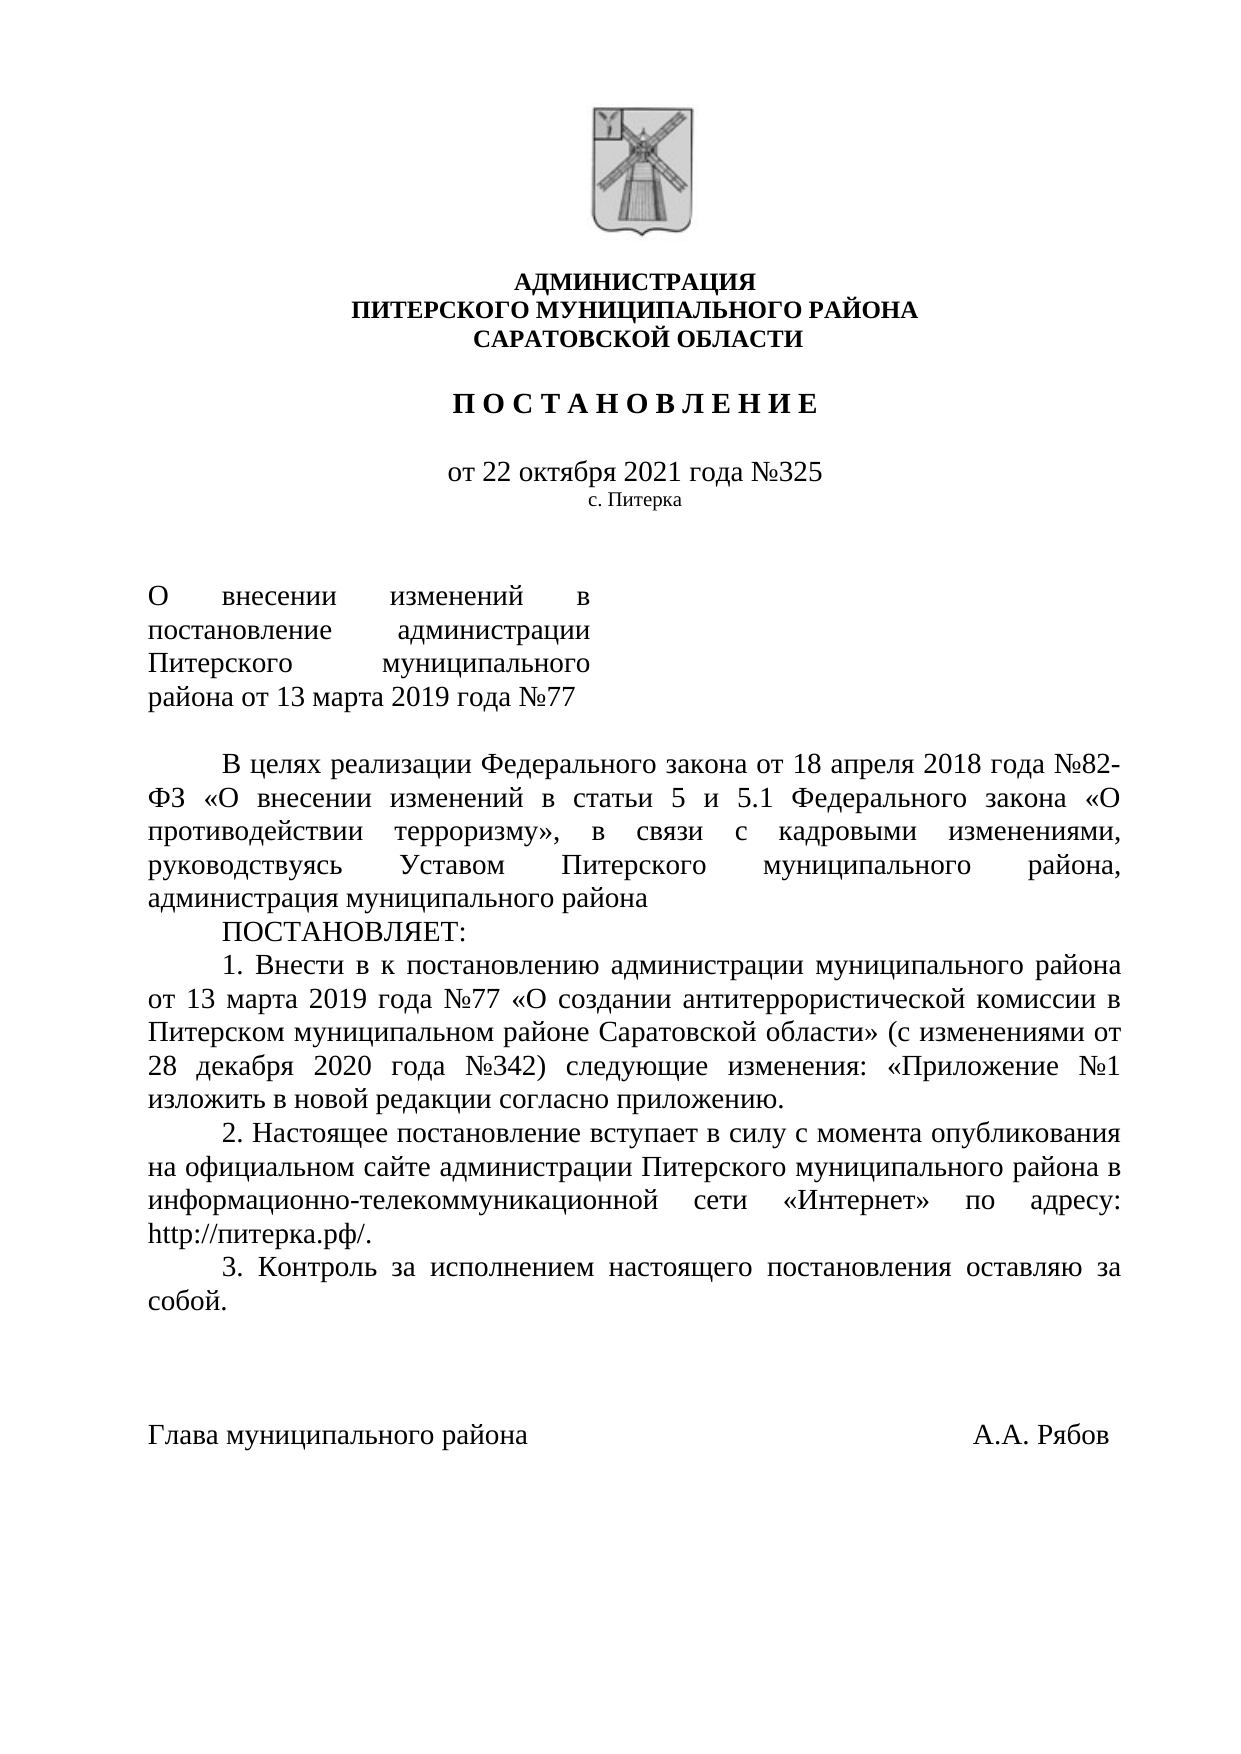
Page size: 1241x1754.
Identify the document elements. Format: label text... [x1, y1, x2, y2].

text В целях реализации Федерального закона от 18 апреля 2018 года №82-ФЗ «О внесении изменений в статьи 5 и 5.1 Федерального закона «О противодействии терроризму», в связи с кадровыми изменениями, руководствуясь Уставом Питерского муниципального района, администрация муниципального района [148, 746, 1122, 914]
picture [586, 103, 699, 245]
text Глава муниципального района А.А. Рябов [148, 1417, 1122, 1451]
text 3. Контроль за исполнением настоящего постановления оставляю за собой. [148, 1249, 1122, 1316]
text ПИТЕРСКОГО МУНИЦИПАЛЬНОГО РАЙОНА [148, 296, 1122, 324]
text П О С Т А Н О В Л Е Н И Е [148, 387, 1122, 420]
text ПОСТАНОВЛЯЕТ: [148, 914, 1122, 947]
text О внесении изменений в постановление администрации Питерского муниципального района от 13 марта 2019 года №77 [148, 578, 591, 713]
text 1. Внести в к постановлению администрации муниципального района от 13 марта 2019 года №77 «О создании антитеррористической комиссии в Питерском муниципальном районе Саратовской области» (с изменениями от 28 декабря 2020 года №342) следующие изменения: «Приложение №1 изложить в новой редакции согласно приложению. [148, 947, 1122, 1115]
text от 22 октября 2021 года №325 [148, 454, 1122, 487]
text АДМИНИСТРАЦИЯ [148, 267, 1122, 296]
text 2. Настоящее постановление вступает в силу с момента опубликования на официальном сайте администрации Питерского муниципального района в информационно-телекоммуникационной сети «Интернет» по адресу: http://питерка.рф/. [148, 1115, 1122, 1249]
text с. Питерка [148, 487, 1122, 511]
text САРАТОВСКОЙ ОБЛАСТИ [148, 324, 1122, 353]
